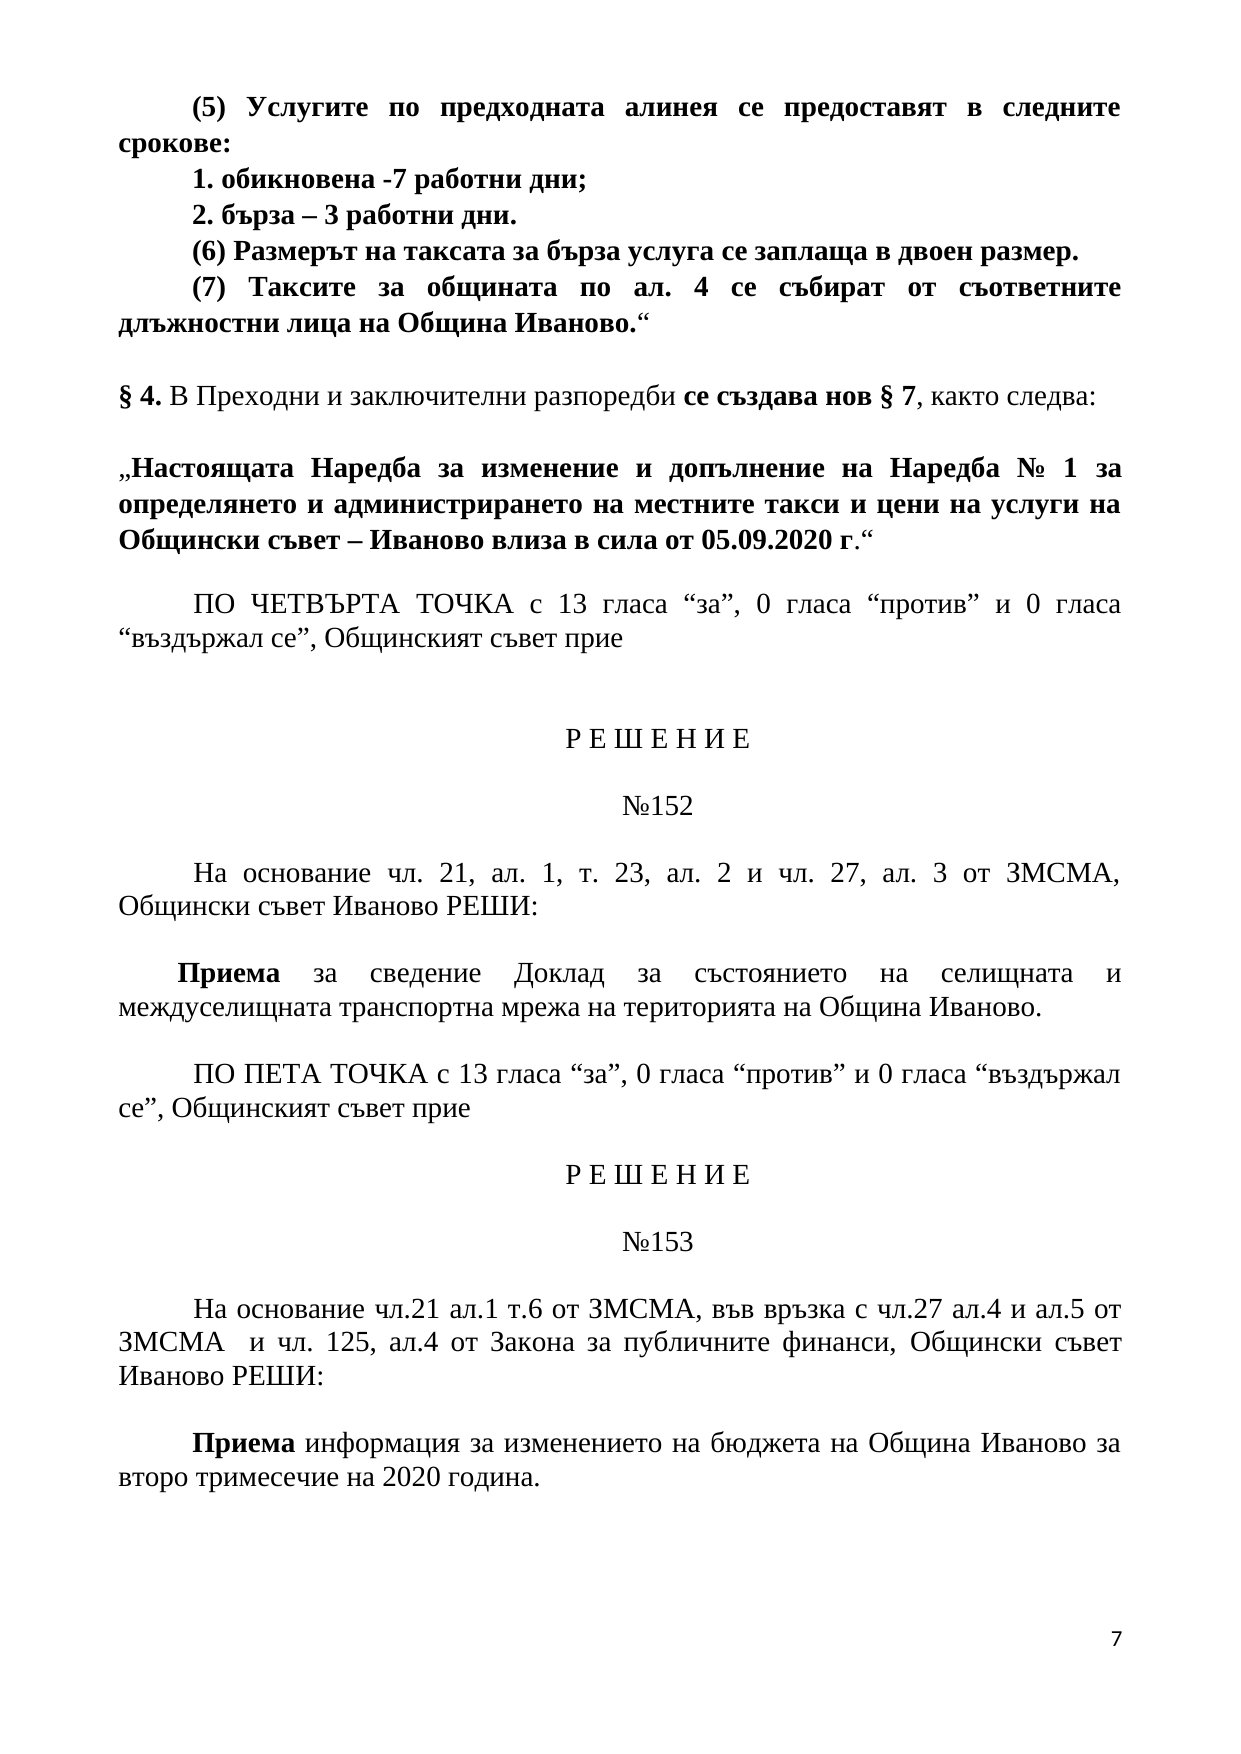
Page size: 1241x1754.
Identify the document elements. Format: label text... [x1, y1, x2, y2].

text На основание чл.21 ал.1 т.6 от ЗМСМА, във връзка с чл.27 ал.4 и ал.5 от ЗМСМА и чл. 125, ал.4 от Закона за публичните финанси, Общински съвет Иваново РЕШИ: [118, 1291, 1122, 1392]
text Приема информация за изменението на бюджета на Община Иваново за второ тримесечие на 2020 година. [118, 1425, 1122, 1492]
text (6) Размерът на таксата за бърза услуга се заплаща в двоен размер. [118, 233, 1122, 267]
text ПО ПЕТА ТОЧКА с 13 гласа “за”, 0 гласа “против” и 0 гласа “въздържал се”, Общинският съвет прие [118, 1056, 1122, 1123]
text 1. обикновена -7 работни дни; [118, 161, 1122, 194]
text 2. бърза – 3 работни дни. [118, 197, 1122, 231]
text №152 [118, 788, 1122, 821]
text (5) Услугите по предходната алинея се предоставят в следните срокове: [118, 89, 1122, 158]
text №153 [118, 1224, 1122, 1257]
text На основание чл. 21, ал. 1, т. 23, ал. 2 и чл. 27, ал. 3 от ЗМСМА, Общински съвет Иваново РЕШИ: [118, 855, 1122, 922]
text „Настоящата Наредба за изменение и допълнение на Наредба № 1 за определянето и администрирането на местните такси и цени на услуги на Общински съвет – Иваново влиза в сила от 05.09.2020 г.“ [118, 450, 1122, 556]
text § 4. В Преходни и заключителни разпоредби се създава нов § 7, както следва: [118, 378, 1122, 411]
text Приема за сведение Доклад за състоянието на селищната и междуселищната транспортна мрежа на територията на Община Иваново. [118, 956, 1122, 1023]
text Р Е Ш Е Н И Е [118, 1157, 1122, 1190]
text (7) Таксите за общината по ал. 4 се събират от съответните длъжностни лица на Община Иваново.“ [118, 269, 1122, 339]
text Р Е Ш Е Н И Е [118, 721, 1122, 754]
text ПО ЧЕТВЪРТА ТОЧКА с 13 гласа “за”, 0 гласа “против” и 0 гласа “въздържал се”, Общинският съвет прие [118, 587, 1122, 654]
